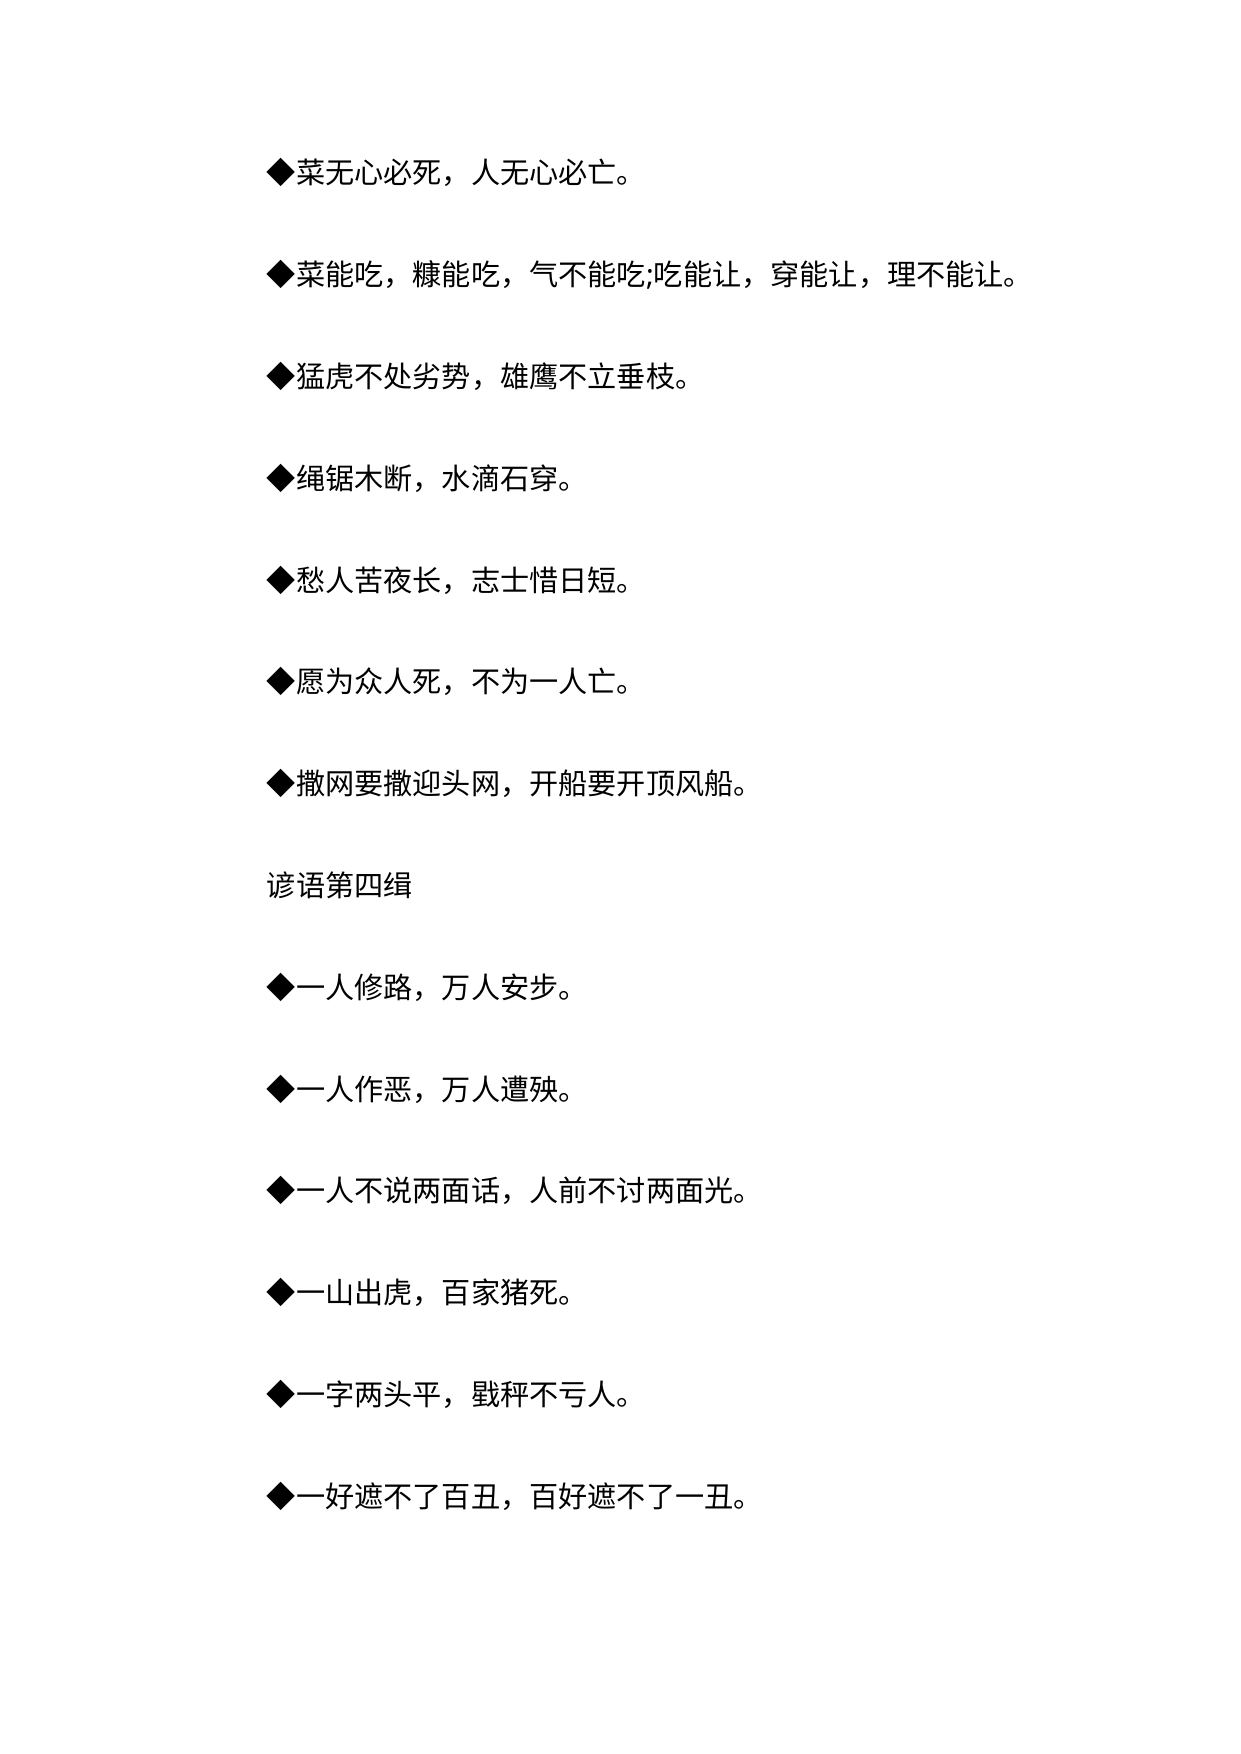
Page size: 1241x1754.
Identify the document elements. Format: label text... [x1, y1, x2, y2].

text ◆菜无心必死，人无心必亡。 [150, 150, 1090, 192]
text ◆一山出虎，百家猪死。 [150, 1270, 1090, 1312]
text ◆愿为众人死，不为一人亡。 [150, 659, 1090, 701]
text ◆一人作恶，万人遭殃。 [150, 1066, 1090, 1108]
text ◆一人不说两面话，人前不讨两面光。 [150, 1168, 1090, 1210]
text ◆绳锯木断，水滴石穿。 [150, 456, 1090, 498]
text ◆一好遮不了百丑，百好遮不了一丑。 [150, 1473, 1090, 1516]
text ◆一字两头平，戥秤不亏人。 [150, 1371, 1090, 1414]
text ◆撒网要撒迎头网，开船要开顶风船。 [150, 761, 1090, 803]
text ◆猛虎不处劣势，雄鹰不立垂枝。 [150, 354, 1090, 396]
text ◆菜能吃，糠能吃，气不能吃;吃能让，穿能让，理不能让。 [150, 252, 1090, 294]
text ◆一人修路，万人安步。 [150, 964, 1090, 1007]
text 谚语第四缉 [150, 863, 1090, 905]
text ◆愁人苦夜长，志士惜日短。 [150, 557, 1090, 599]
